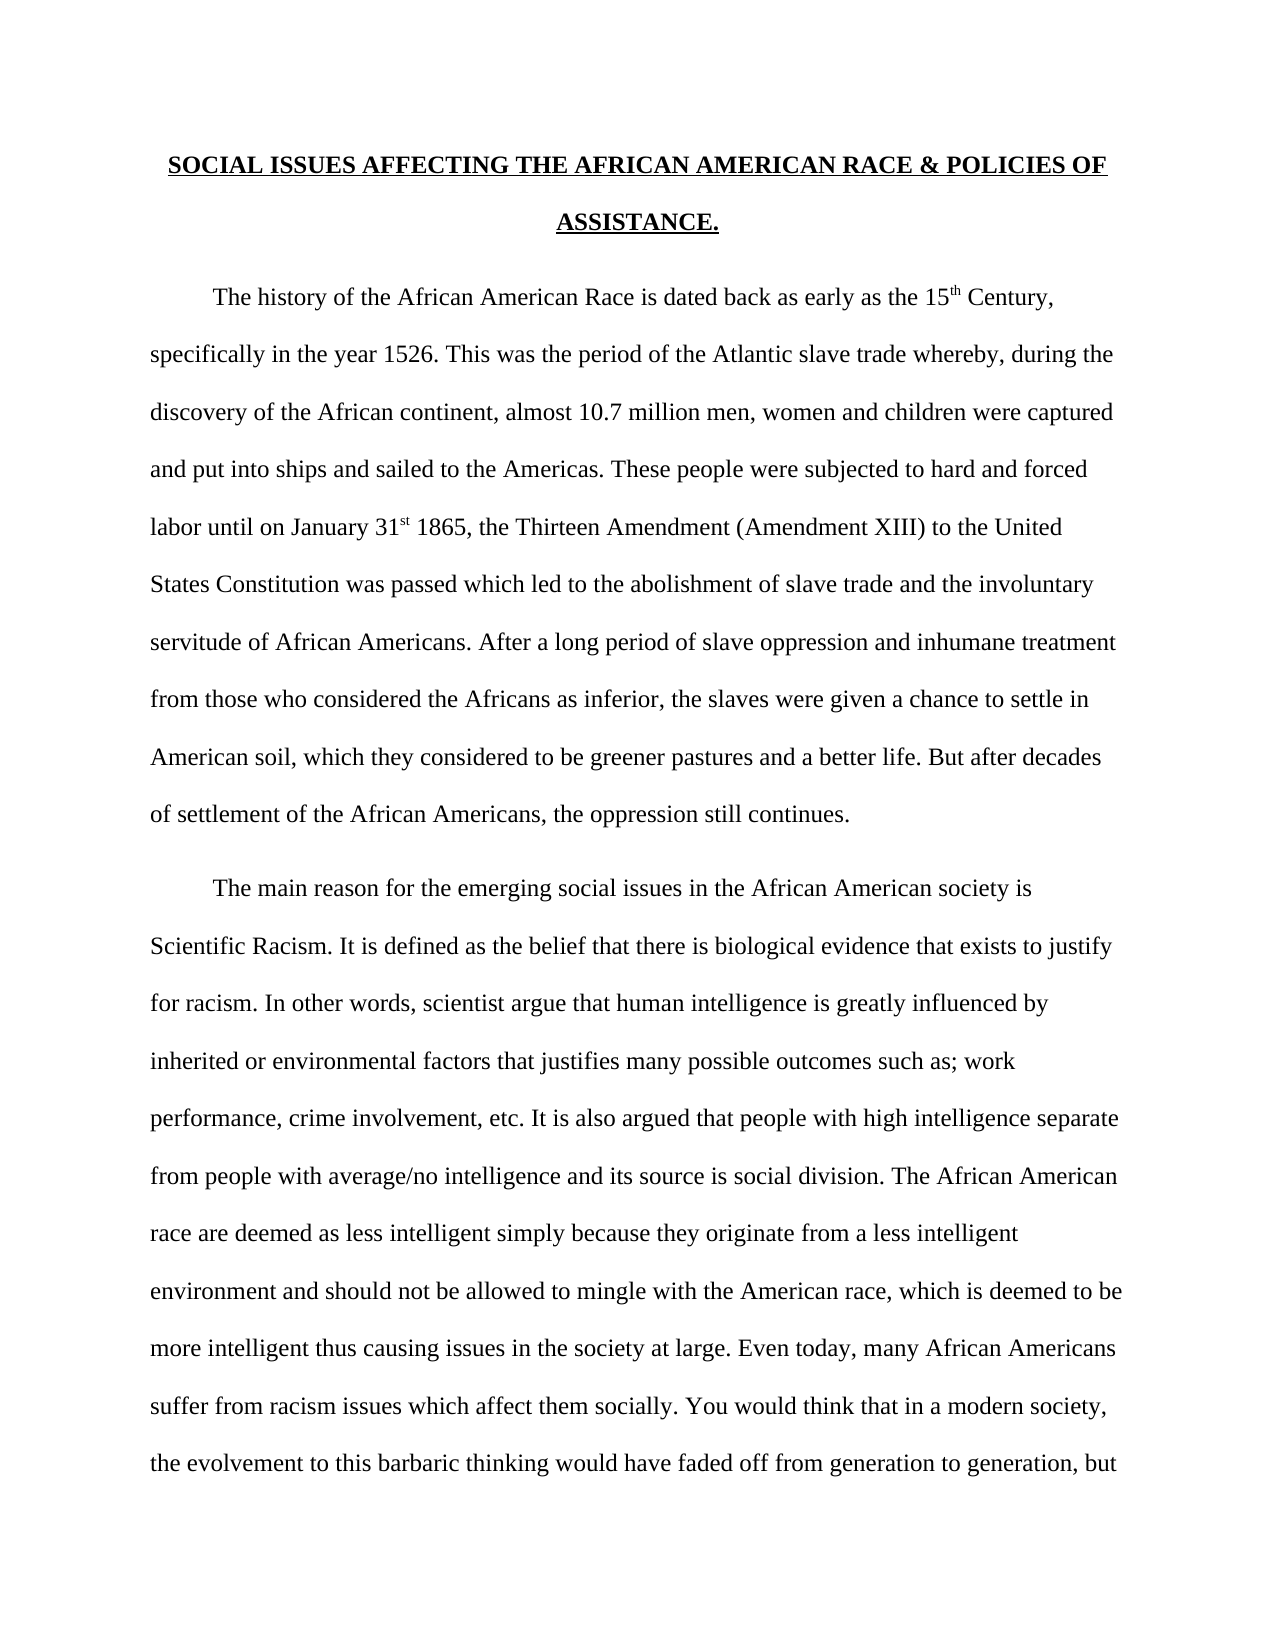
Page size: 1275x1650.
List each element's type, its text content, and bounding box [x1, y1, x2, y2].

text The history of the African American Race is dated back as early as the 15th Century, specifically in the year 1526. This was the period of the Atlantic slave trade whereby, during the discovery of the African continent, almost 10.7 million men, women and children were captured and put into ships and sailed to the Americas. These people were subjected to hard and forced labor until on January 31st 1865, the Thirteen Amendment (Amendment XIII) to the United States Constitution was passed which led to the abolishment of slave trade and the involuntary servitude of African Americans. After a long period of slave oppression and inhumane treatment from those who considered the Africans as inferior, the slaves were given a chance to settle in American soil, which they considered to be greener pastures and a better life. But after decades of settlement of the African Americans, the oppression still continues. [150, 282, 1125, 828]
text SOCIAL ISSUES AFFECTING THE AFRICAN AMERICAN RACE & POLICIES OF ASSISTANCE. [150, 150, 1125, 236]
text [150, 873, 1125, 1477]
